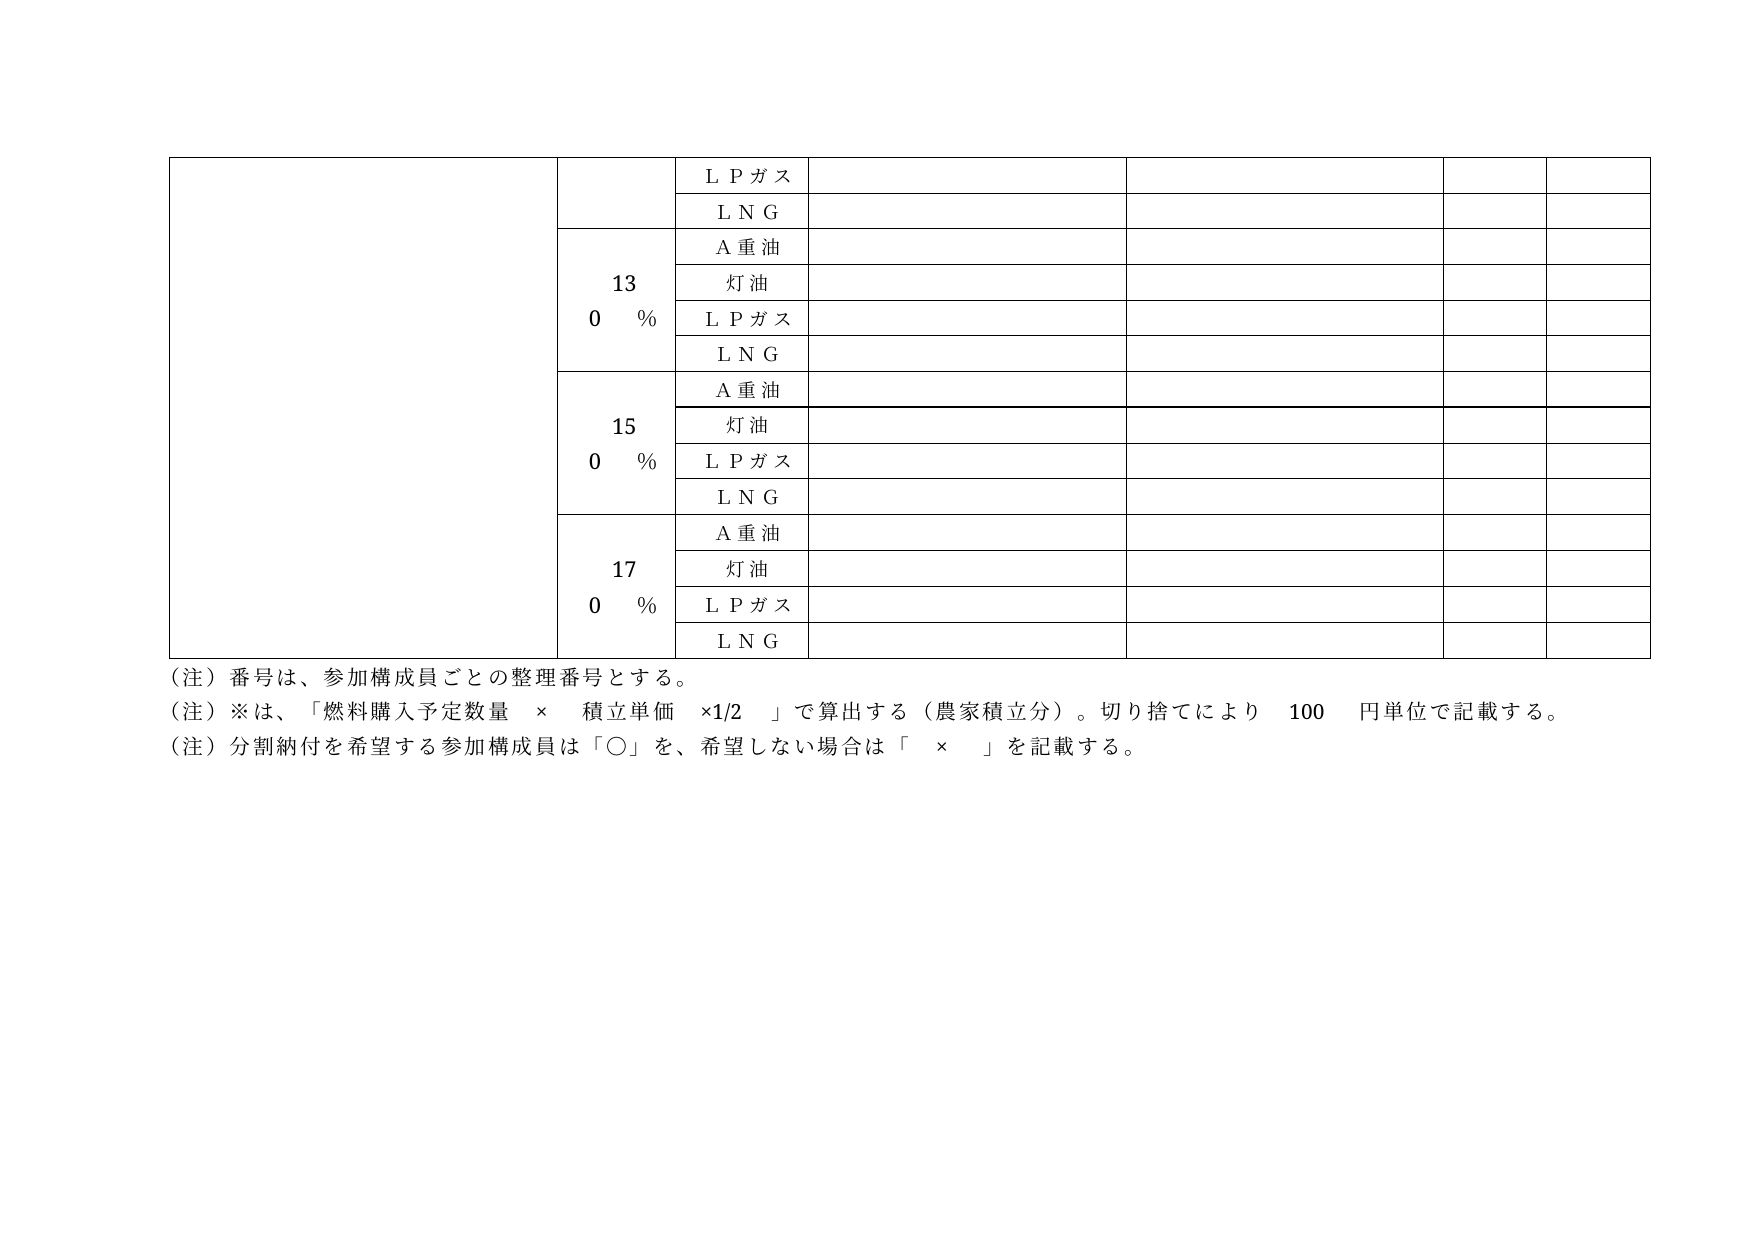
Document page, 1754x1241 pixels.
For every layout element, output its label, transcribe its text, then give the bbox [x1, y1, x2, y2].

table_cell [1547, 265, 1650, 299]
table_cell 150％ [558, 372, 675, 514]
table_cell [1444, 372, 1546, 406]
table_cell ＬＰガス [676, 158, 808, 193]
table_cell [1127, 265, 1443, 299]
table_cell [1127, 301, 1443, 335]
table_cell [1444, 515, 1546, 550]
table_cell 灯油 [676, 408, 808, 442]
table_cell [1444, 301, 1546, 335]
table_cell [1547, 408, 1650, 442]
text （注）分割納付を希望する参加構成員は「〇」を、希望しない場合は「×」を記載する。 [159, 728, 1595, 763]
table_cell [1127, 515, 1443, 550]
table_cell [1547, 515, 1650, 550]
table_cell ＬＮＧ [676, 623, 808, 658]
text （注）番号は、参加構成員ごとの整理番号とする。 [159, 659, 1595, 694]
table_cell 170％ [558, 515, 675, 658]
table_cell [1444, 479, 1546, 514]
table_cell [1444, 444, 1546, 478]
table_cell ＬＰガス [676, 301, 808, 335]
table_cell [1444, 336, 1546, 371]
table_cell [1127, 551, 1443, 586]
table_cell ＬＮＧ [676, 336, 808, 371]
table_cell [809, 623, 1126, 658]
table_cell [809, 229, 1126, 264]
table_cell ＬＮＧ [676, 479, 808, 514]
table_cell [1547, 229, 1650, 264]
table_cell [1444, 623, 1546, 658]
table_cell [809, 551, 1126, 586]
table_cell [809, 265, 1126, 299]
table_cell Ａ重油 [676, 229, 808, 264]
table_cell [1444, 265, 1546, 299]
table_cell [1547, 336, 1650, 371]
table_cell [809, 372, 1126, 406]
table_cell [1127, 229, 1443, 264]
table_cell [1127, 623, 1443, 658]
table_cell [809, 444, 1126, 478]
table_cell [1547, 301, 1650, 335]
table_cell [1127, 158, 1443, 193]
table_cell [1547, 372, 1650, 406]
table_cell [1127, 372, 1443, 406]
table_cell [809, 194, 1126, 228]
table_cell [1547, 623, 1650, 658]
table_cell [1547, 444, 1650, 478]
table_cell ＬＰガス [676, 444, 808, 478]
table_cell [1127, 479, 1443, 514]
table_cell [1547, 158, 1650, 193]
table_cell [1444, 158, 1546, 193]
table_cell [1547, 194, 1650, 228]
table_cell ＬＮＧ [676, 194, 808, 228]
table_cell [1127, 444, 1443, 478]
table_cell [809, 479, 1126, 514]
text （注）※は、「燃料購入予定数量×積立単価×1/2」で算出する（農家積立分）。切り捨てにより100円単位で記載する。 [159, 694, 1595, 728]
table_cell Ａ重油 [676, 515, 808, 550]
table_cell [809, 301, 1126, 335]
table_cell [1547, 551, 1650, 586]
table_cell [1444, 587, 1546, 622]
table_cell 130％ [558, 229, 675, 371]
table_cell [1127, 194, 1443, 228]
table_cell [809, 515, 1126, 550]
table_cell Ａ重油 [676, 372, 808, 406]
table_cell [809, 158, 1126, 193]
table_cell [1547, 479, 1650, 514]
table_cell [809, 336, 1126, 371]
table_cell [809, 587, 1126, 622]
table_cell [1444, 551, 1546, 586]
table_cell [1127, 336, 1443, 371]
table_cell [1547, 587, 1650, 622]
table_cell [1127, 408, 1443, 442]
table_cell 灯油 [676, 551, 808, 586]
table_cell ＬＰガス [676, 587, 808, 622]
table_cell [809, 408, 1126, 442]
table_cell [1127, 587, 1443, 622]
table_cell [1444, 408, 1546, 442]
table_cell [1444, 194, 1546, 228]
table_cell [1444, 229, 1546, 264]
table_cell 灯油 [676, 265, 808, 299]
